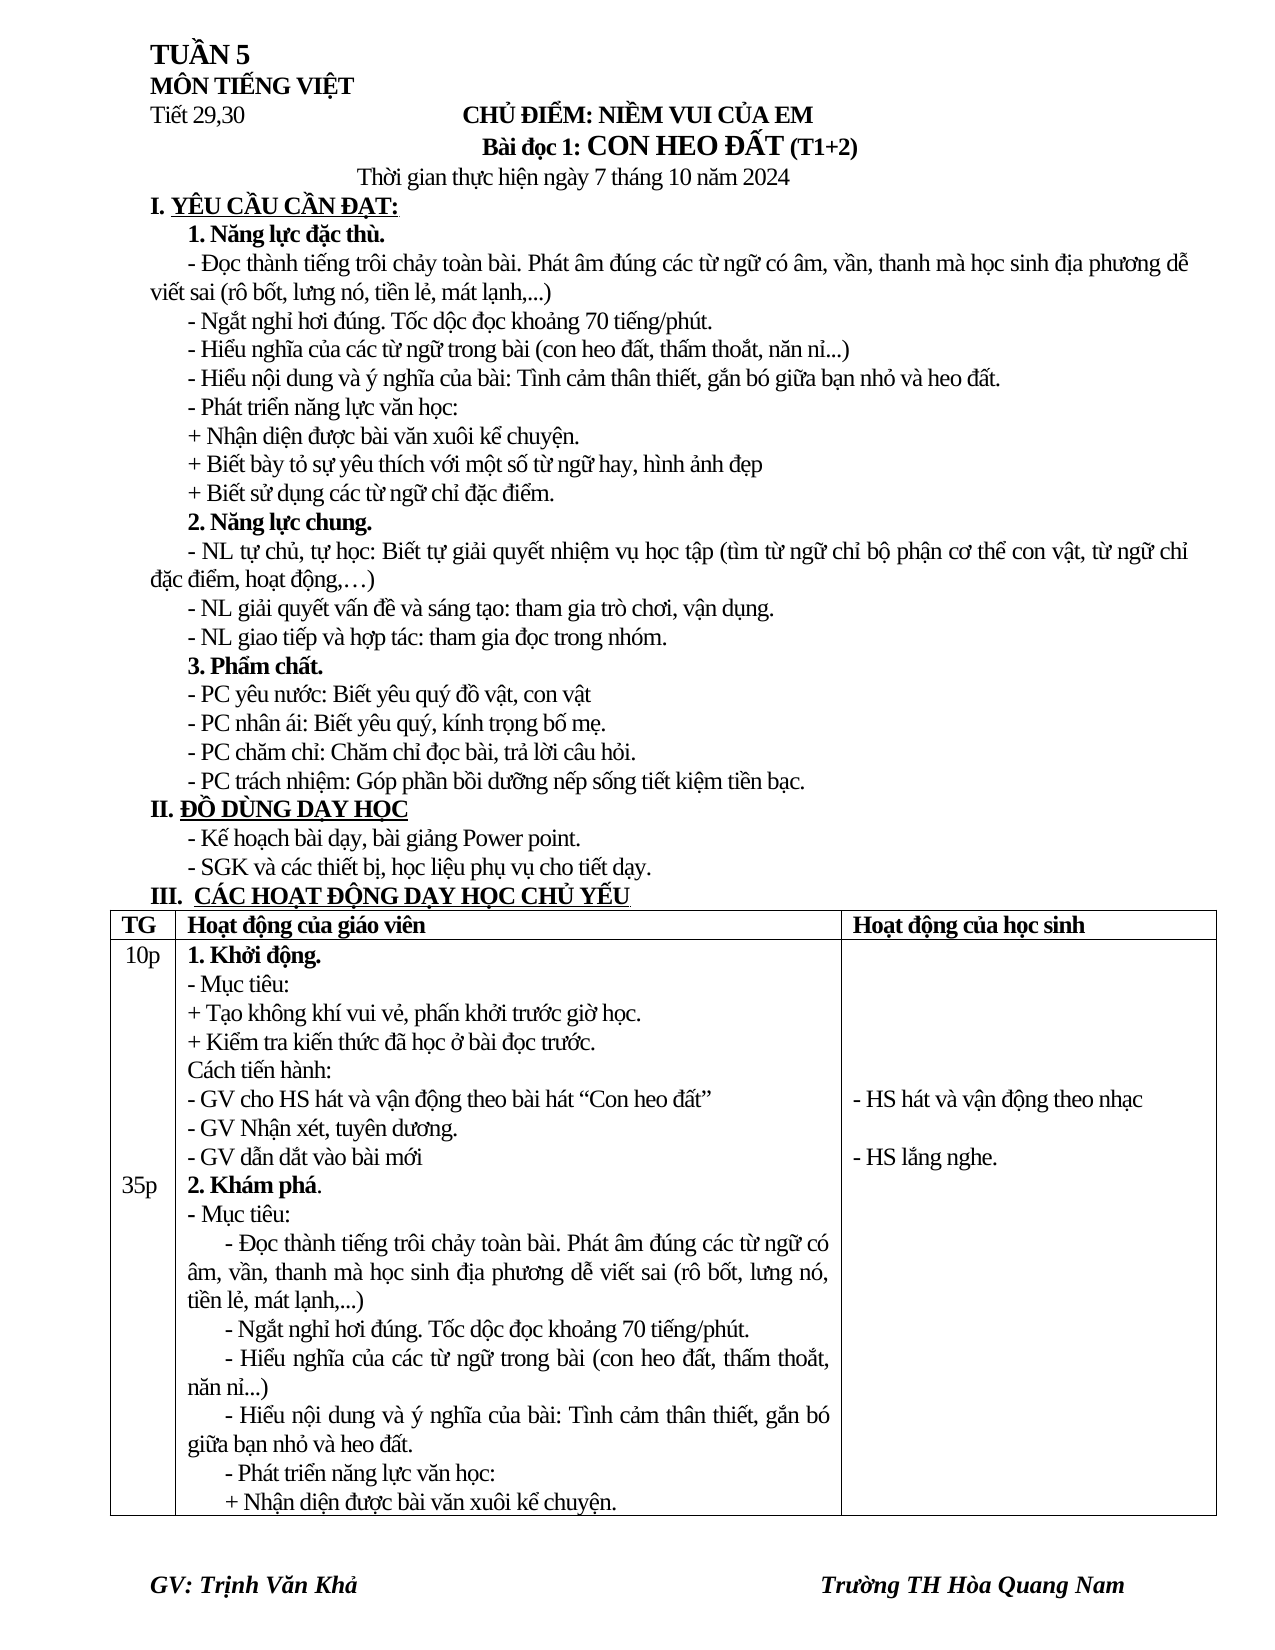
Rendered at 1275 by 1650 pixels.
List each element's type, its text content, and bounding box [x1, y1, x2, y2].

table_cell 10p 35p 20p 5p [111, 940, 175, 1515]
text TUẦN 5 [150, 37, 1191, 71]
text Bài đọc 1: CON HEO ĐẤT (T1+2) [150, 128, 1191, 162]
text - PC chăm chỉ: Chăm chỉ đọc bài, trả lời câu hỏi. [150, 737, 1191, 766]
text - NL giao tiếp và hợp tác: tham gia đọc trong nhóm. [150, 622, 1191, 651]
text + Biết bày tỏ sự yêu thích với một số từ ngữ hay, hình ảnh đẹp [150, 449, 1191, 478]
text - NL giải quyết vấn đề và sáng tạo: tham gia trò chơi, vận dụng. [150, 593, 1191, 622]
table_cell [176, 940, 841, 1515]
text Thời gian thực hiện ngày 7 tháng 10 năm 2024 [150, 162, 1191, 191]
text - Ngắt nghỉ hơi đúng. Tốc dộc đọc khoảng 70 tiếng/phút. [150, 306, 1191, 334]
text - PC trách nhiệm: Góp phần bồi dưỡng nếp sống tiết kiệm tiền bạc. [150, 766, 1191, 794]
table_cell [842, 940, 1216, 1515]
text - Kế hoạch bài dạy, bài giảng Power point. [150, 823, 1191, 852]
text MÔN TIẾNG VIỆT [150, 71, 1191, 100]
text I. YÊU CẦU CẦN ĐẠT: [150, 191, 1191, 219]
text II. ĐỒ DÙNG DẠY HỌC [150, 794, 1191, 823]
text - Hiểu nội dung và ý nghĩa của bài: Tình cảm thân thiết, gắn bó giữa bạn nhỏ và heo đất. [150, 363, 1191, 392]
table_header Hoạt động của học sinh [842, 911, 1216, 939]
text - NL tự chủ, tự học: Biết tự giải quyết nhiệm vụ học tập (tìm từ ngữ chỉ bộ phận cơ thể con vật, từ ngữ chỉ đặc điểm, hoạt động,…) [150, 536, 1191, 593]
table_header TG [111, 911, 175, 939]
text 2. Năng lực chung. [150, 507, 1191, 536]
text + Biết sử dụng các từ ngữ chỉ đặc điểm. [150, 478, 1191, 507]
text - Hiểu nghĩa của các từ ngữ trong bài (con heo đất, thấm thoắt, năn nỉ...) [150, 334, 1191, 363]
text + Nhận diện được bài văn xuôi kể chuyện. [150, 421, 1191, 449]
text III. CÁC HOẠT ĐỘNG DẠY HỌC CHỦ YẾU [150, 881, 1191, 909]
text 3. Phẩm chất. [150, 651, 1191, 679]
text - Đọc thành tiếng trôi chảy toàn bài. Phát âm đúng các từ ngữ có âm, vần, thanh mà học sinh địa phương dễ viết sai (rô bốt, lưng nó, tiền lẻ, mát lạnh,...) [150, 248, 1191, 306]
text - Phát triển năng lực văn học: [150, 392, 1191, 421]
text - SGK và các thiết bị, học liệu phụ vụ cho tiết dạy. [150, 852, 1191, 881]
text - PC yêu nước: Biết yêu quý đồ vật, con vật [150, 679, 1191, 708]
text Tiết 29,30 CHỦ ĐIỂM: NIỀM VUI CỦA EM [150, 100, 1191, 128]
text 1. Năng lực đặc thù. [150, 219, 1191, 248]
table_header Hoạt động của giáo viên [176, 911, 841, 939]
text - PC nhân ái: Biết yêu quý, kính trọng bố mẹ. [150, 708, 1191, 737]
